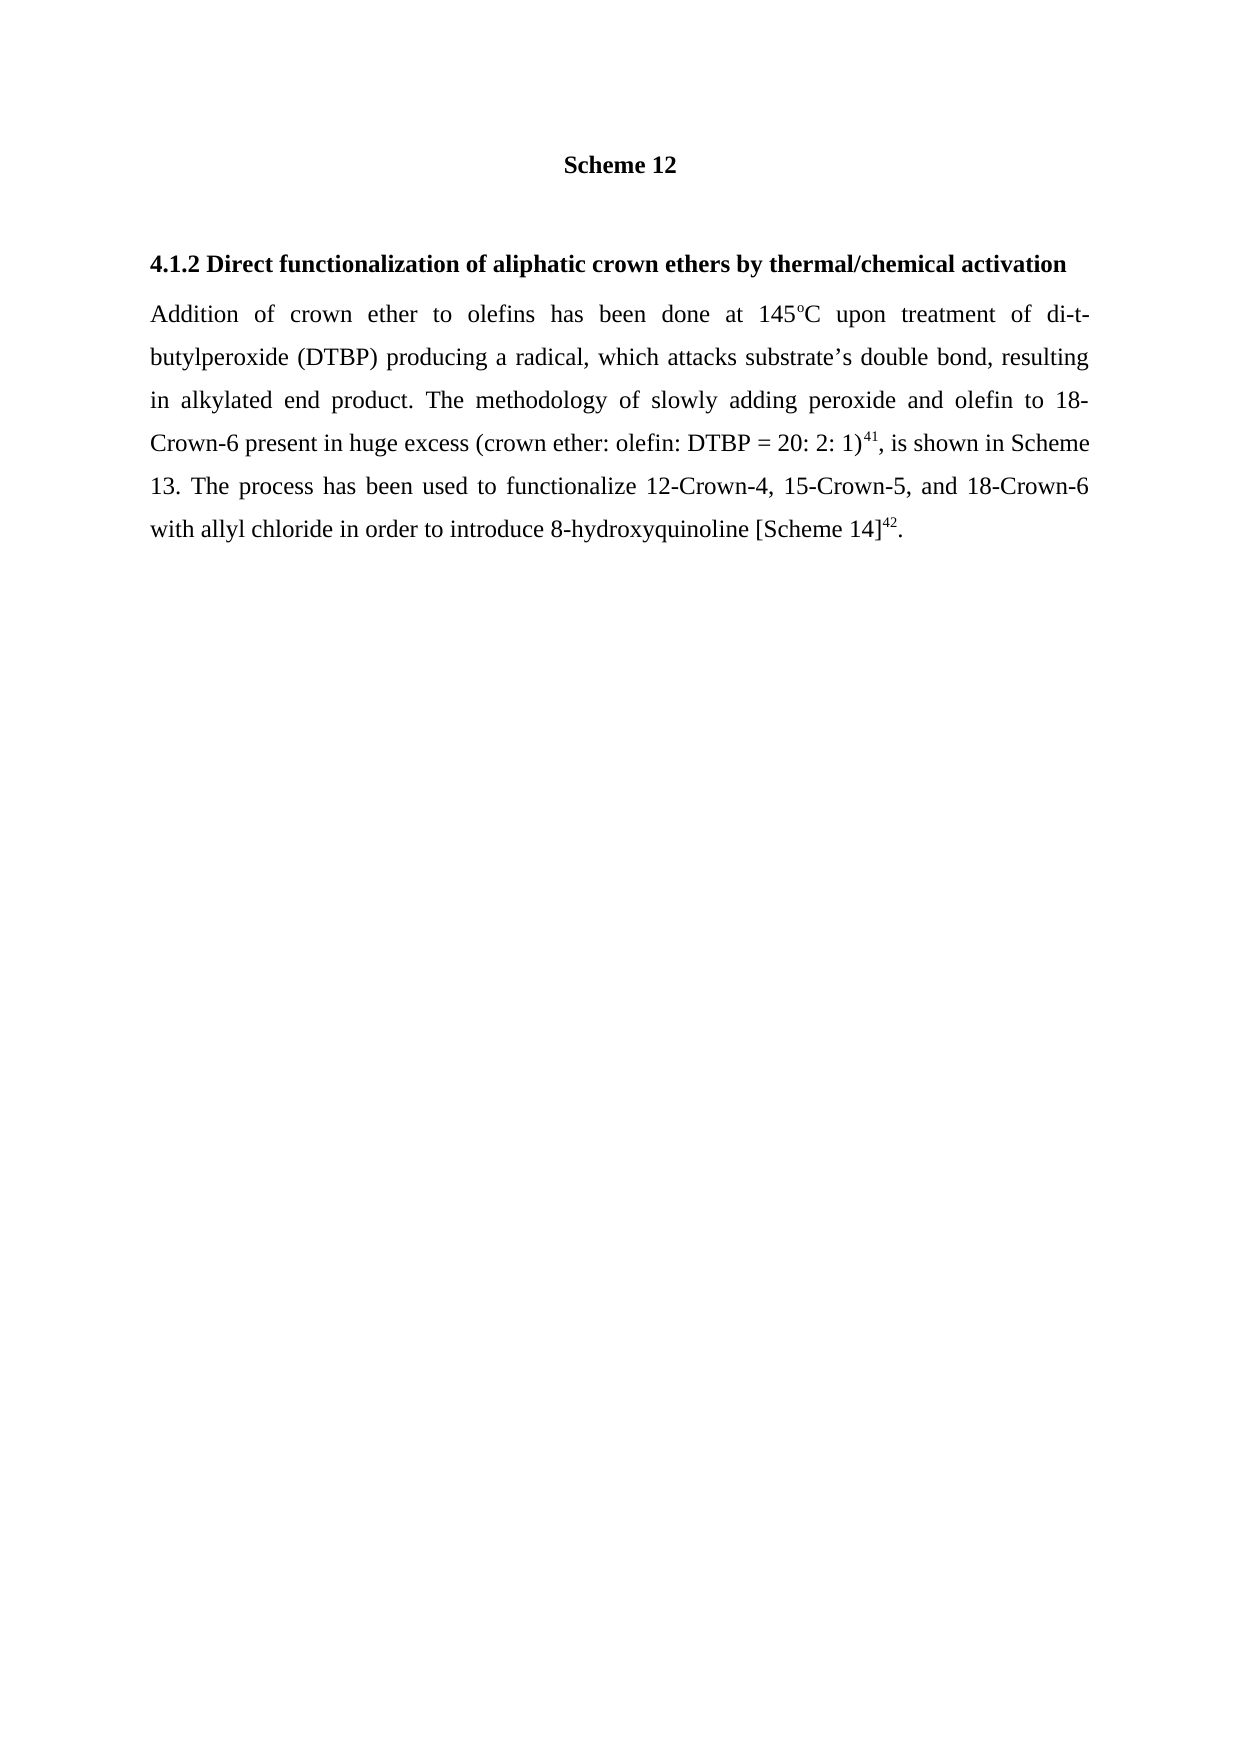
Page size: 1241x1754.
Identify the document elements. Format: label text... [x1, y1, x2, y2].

text Addition of crown ether to olefins has been done at 145oC upon treatment of di-t-butylperoxide (DTBP) producing a radical, which attacks substrate’s double bond, resulting in alkylated end product. The methodology of slowly adding peroxide and olefin to 18-Crown-6 present in huge excess (crown ether: olefin: DTBP = 20: 2: 1)41, is shown in Scheme 13. The process has been used to functionalize 12-Crown-4, 15-Crown-5, and 18-Crown-6 with allyl chloride in order to introduce 8-hydroxyquinoline [Scheme 14]42. [150, 299, 1090, 543]
text 4.1.2 Direct functionalization of aliphatic crown ethers by thermal/chemical activation [150, 249, 1090, 278]
text Scheme 12 [150, 150, 1090, 179]
